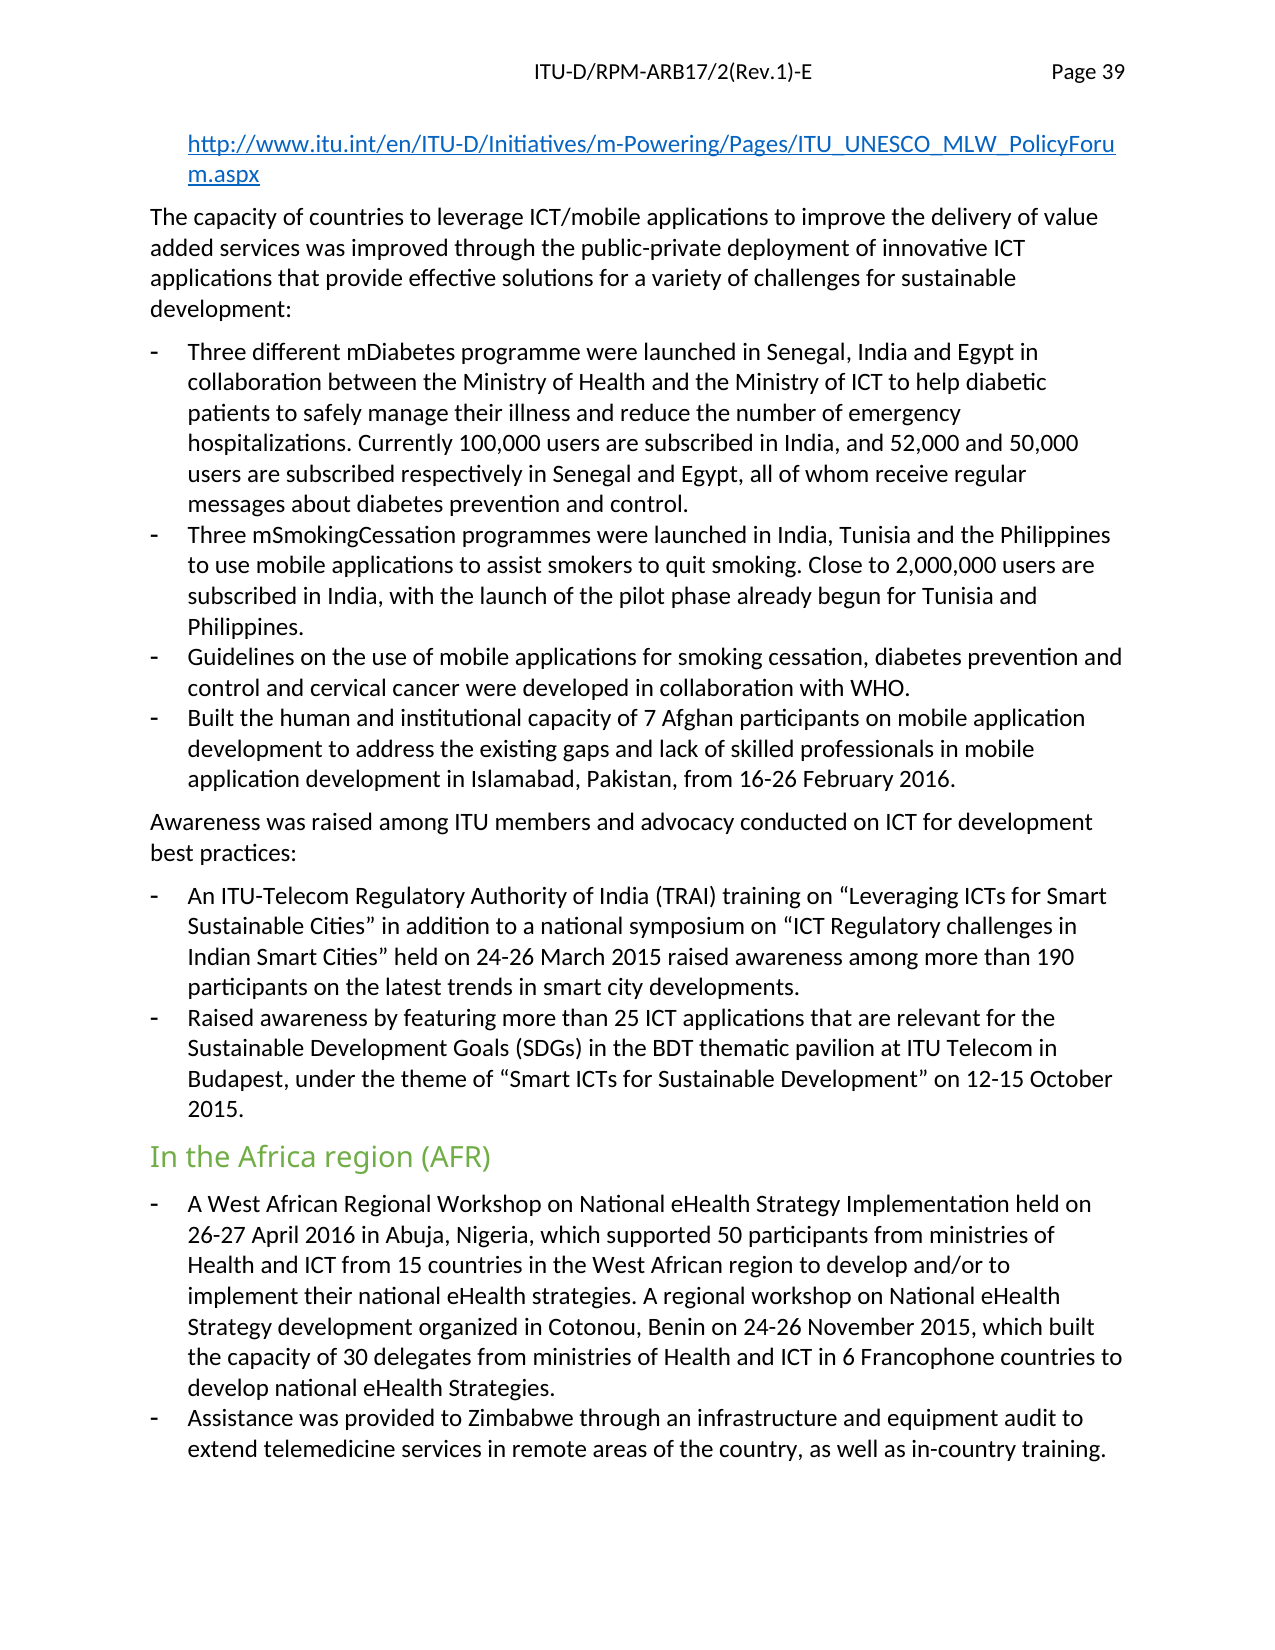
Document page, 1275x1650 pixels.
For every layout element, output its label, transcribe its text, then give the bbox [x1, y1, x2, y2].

list Raised awareness by featuring more than 25 ICT applications that are relevant for the Sustainable Development Goals (SDGs) in the BDT thematic pavilion at ITU Telecom in Budapest, under the theme of “Smart ICTs for Sustainable Development” on 12-15 October 2015. [150, 1002, 1125, 1124]
list A West African Regional Workshop on National eHealth Strategy Implementation held on 26-27 April 2016 in Abuja, Nigeria, which supported 50 participants from ministries of Health and ICT from 15 countries in the West African region to develop and/or to implement their national eHealth strategies. A regional workshop on National eHealth Strategy development organized in Cotonou, Benin on 24-26 November 2015, which built the capacity of 30 delegates from ministries of Health and ICT in 6 Francophone countries to develop national eHealth Strategies. [150, 1189, 1125, 1402]
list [150, 128, 1125, 189]
subtitle In the Africa region (AFR) [150, 1136, 1125, 1176]
list Built the human and institutional capacity of 7 Afghan participants on mobile application development to address the existing gaps and lack of skilled professionals in mobile application development in Islamabad, Pakistan, from 16-26 February 2016. [150, 702, 1125, 794]
text The capacity of countries to leverage ICT/mobile applications to improve the delivery of value added services was improved through the public-private deployment of innovative ICT applications that provide effective solutions for a variety of challenges for sustainable development: [150, 201, 1125, 323]
list Guidelines on the use of mobile applications for smoking cessation, diabetes prevention and control and cervical cancer were developed in collaboration with WHO. [150, 641, 1125, 702]
text Awareness was raised among ITU members and advocacy conducted on ICT for development best practices: [150, 806, 1125, 867]
list An ITU-Telecom Regulatory Authority of India (TRAI) training on “Leveraging ICTs for Smart Sustainable Cities” in addition to a national symposium on “ICT Regulatory challenges in Indian Smart Cities” held on 24-26 March 2015 raised awareness among more than 190 participants on the latest trends in smart city developments. [150, 880, 1125, 1002]
list Assistance was provided to Zimbabwe through an infrastructure and equipment audit to extend telemedicine services in remote areas of the country, as well as in-country training. [150, 1402, 1125, 1463]
list Three different mDiabetes programme were launched in Senegal, India and Egypt in collaboration between the Ministry of Health and the Ministry of ICT to help diabetic patients to safely manage their illness and reduce the number of emergency hospitalizations. Currently 100,000 users are subscribed in India, and 52,000 and 50,000 users are subscribed respectively in Senegal and Egypt, all of whom receive regular messages about diabetes prevention and control. [150, 336, 1125, 519]
list Three mSmokingCessation programmes were launched in India, Tunisia and the Philippines to use mobile applications to assist smokers to quit smoking. Close to 2,000,000 users are subscribed in India, with the launch of the pilot phase already begun for Tunisia and Philippines. [150, 519, 1125, 641]
